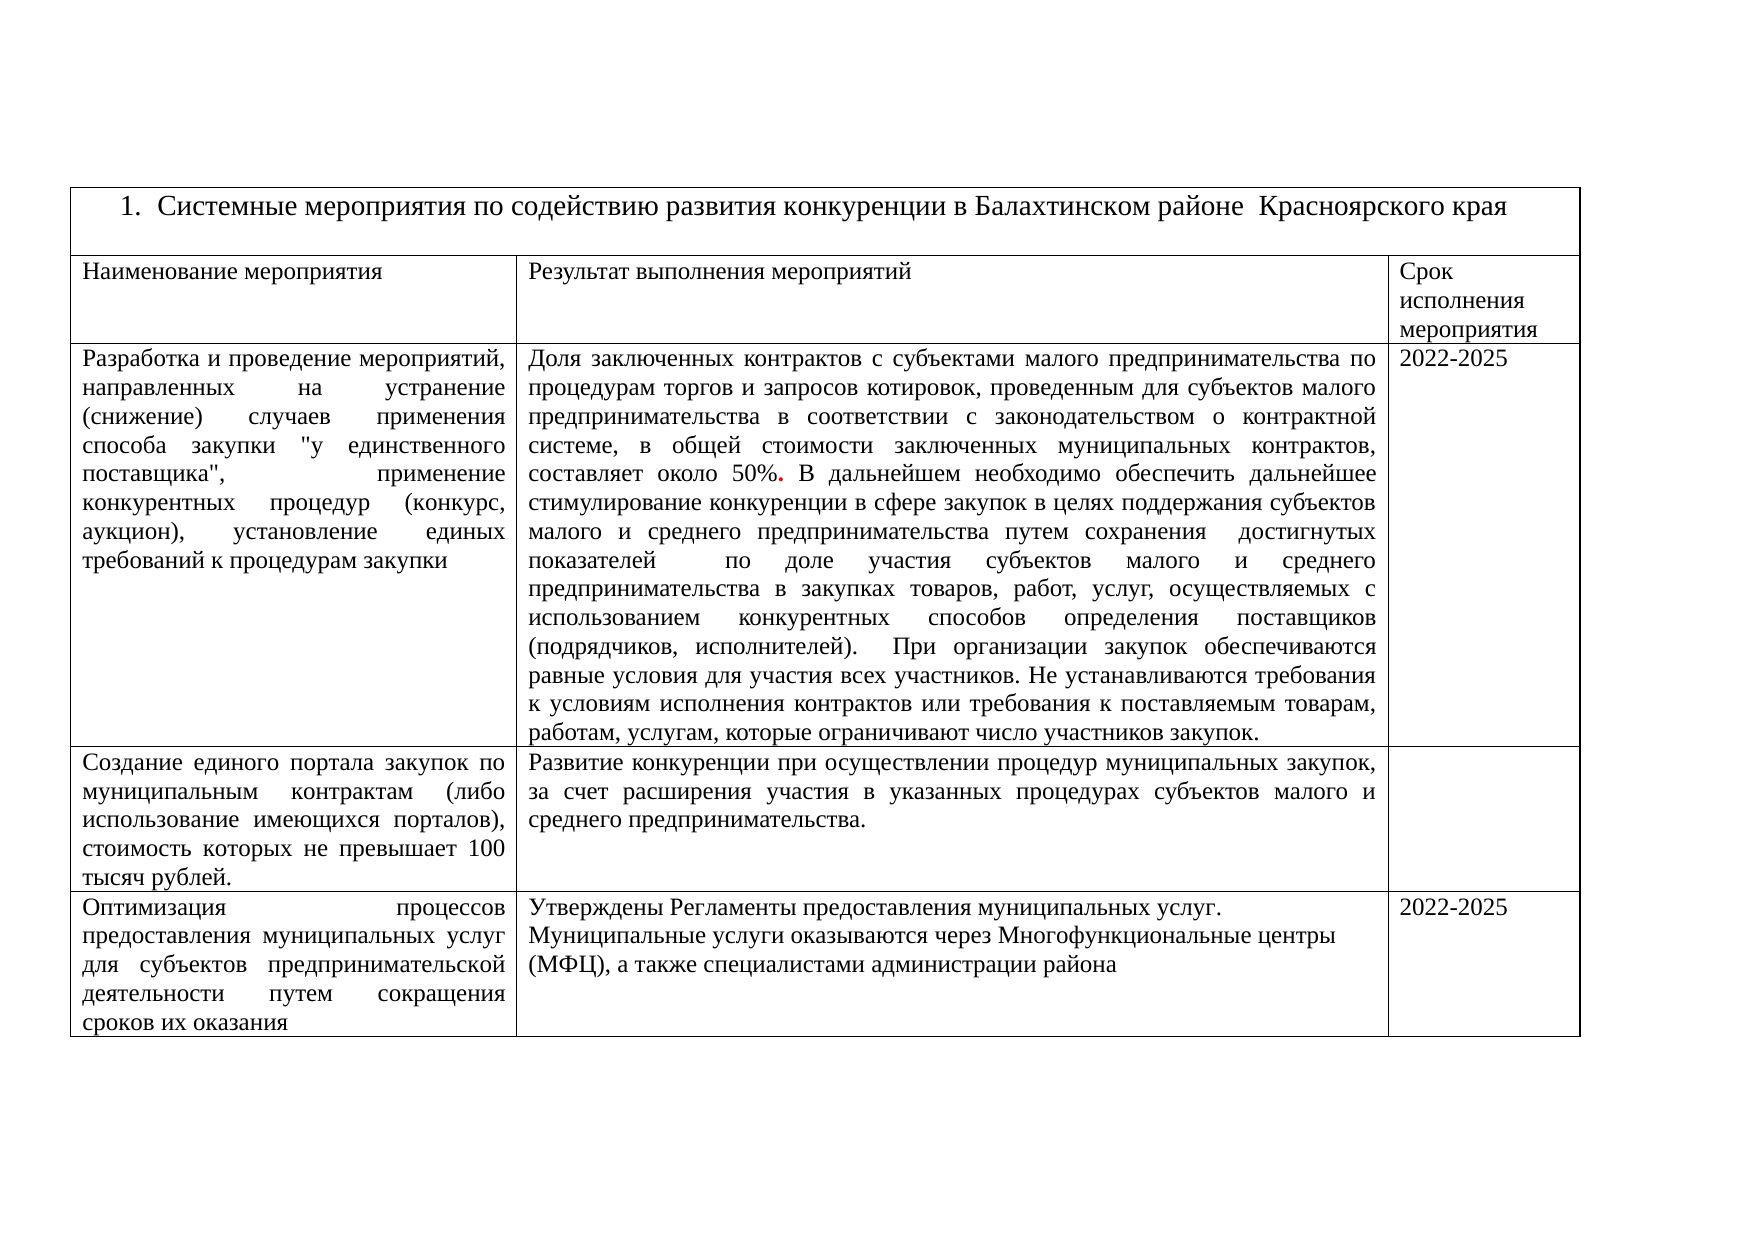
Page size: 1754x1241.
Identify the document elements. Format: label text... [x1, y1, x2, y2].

table_cell 2022-2025 [1389, 892, 1579, 1036]
table_cell Разработка и проведение мероприятий, направленных на устранение (снижение) случаев применения способа закупки "у единственного поставщика", применение конкурентных процедур (конкурс, аукцион), установление единых требований к процедурам закупки [71, 344, 516, 746]
table_cell Доля заключенных контрактов с субъектами малого предпринимательства по процедурам торгов и запросов котировок, проведенным для субъектов малого предпринимательства в соответствии с законодательством о контрактной системе, в общей стоимости заключенных муниципальных контрактов, составляет около 50%. В дальнейшем необходимо обеспечить дальнейшее стимулирование конкуренции в сфере закупок в целях поддержания субъектов малого и среднего предпринимательства путем сохранения достигнутых показателей по доле участия субъектов малого и среднего предпринимательства в закупках товаров, работ, услуг, осуществляемых с использованием конкурентных способов определения поставщиков (подрядчиков, исполнителей). При организации закупок обеспечиваются равные условия для участия всех участников. Не устанавливаются требования к условиям исполнения контрактов или требования к поставляемым товарам, работам, услугам, которые ограничивают число участников закупок. [517, 344, 1388, 746]
table_cell Создание единого портала закупок по муниципальным контрактам (либо использование имеющихся порталов), стоимость которых не превышает 100 тысяч рублей. [71, 747, 516, 891]
table_cell Наименование мероприятия [71, 256, 516, 342]
table_header Системные мероприятия по содействию развития конкуренции в Балахтинском районе Красноярского края [71, 188, 1579, 255]
table_cell Развитие конкуренции при осуществлении процедур муниципальных закупок, за счет расширения участия в указанных процедурах субъектов малого и среднего предпринимательства. [517, 747, 1388, 891]
table_cell Результат выполнения мероприятий [517, 256, 1388, 342]
table_cell 2022-2025 [1389, 344, 1579, 746]
table_cell Утверждены Регламенты предоставления муниципальных услуг. Муниципальные услуги оказываются через Многофункциональные центры (МФЦ), а также специалистами администрации района [517, 892, 1388, 1036]
table_cell Срок исполнения мероприятия [1389, 256, 1579, 342]
table_cell Оптимизация процессов предоставления муниципальных услуг для субъектов предпринимательской деятельности путем сокращения сроков их оказания [71, 892, 516, 1036]
table_cell [1389, 747, 1579, 891]
